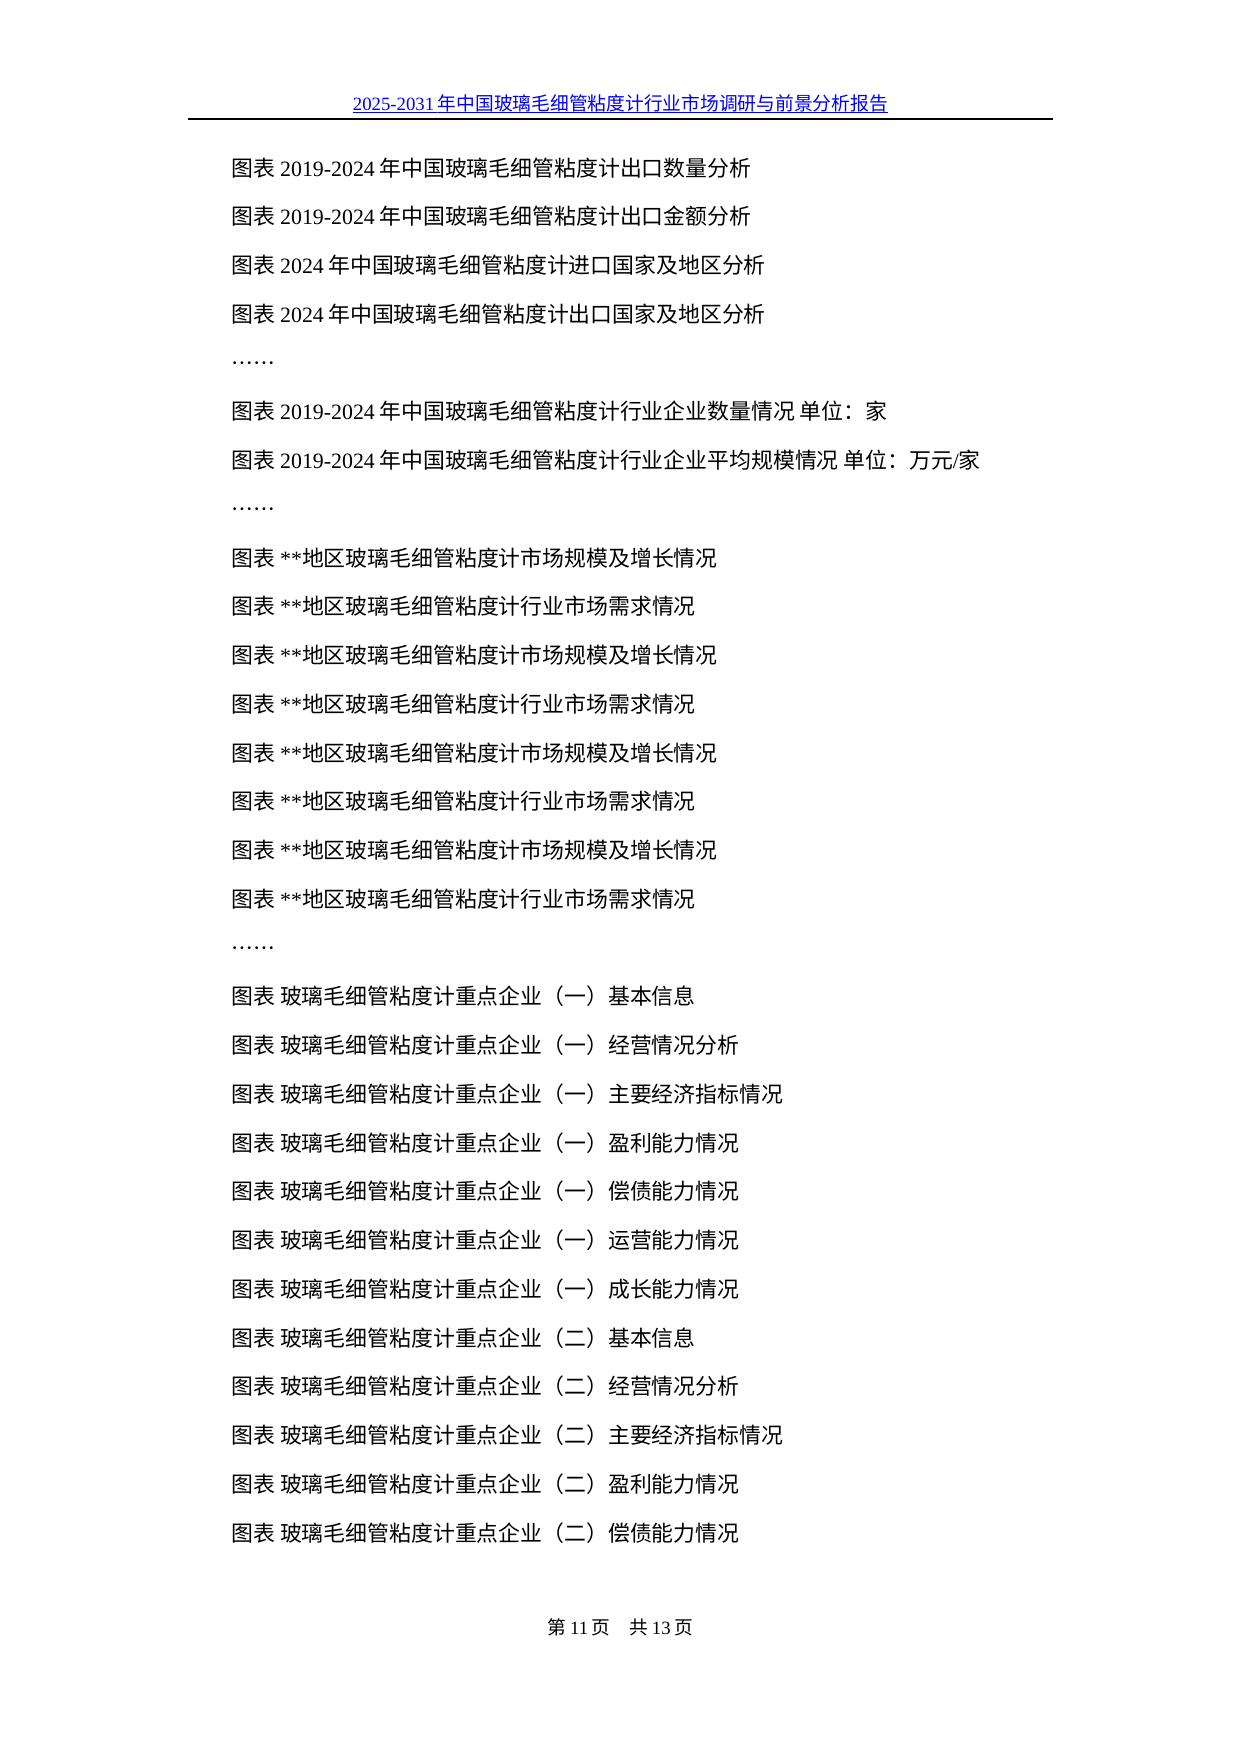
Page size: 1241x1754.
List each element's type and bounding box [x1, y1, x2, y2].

text [187, 150, 1053, 1548]
